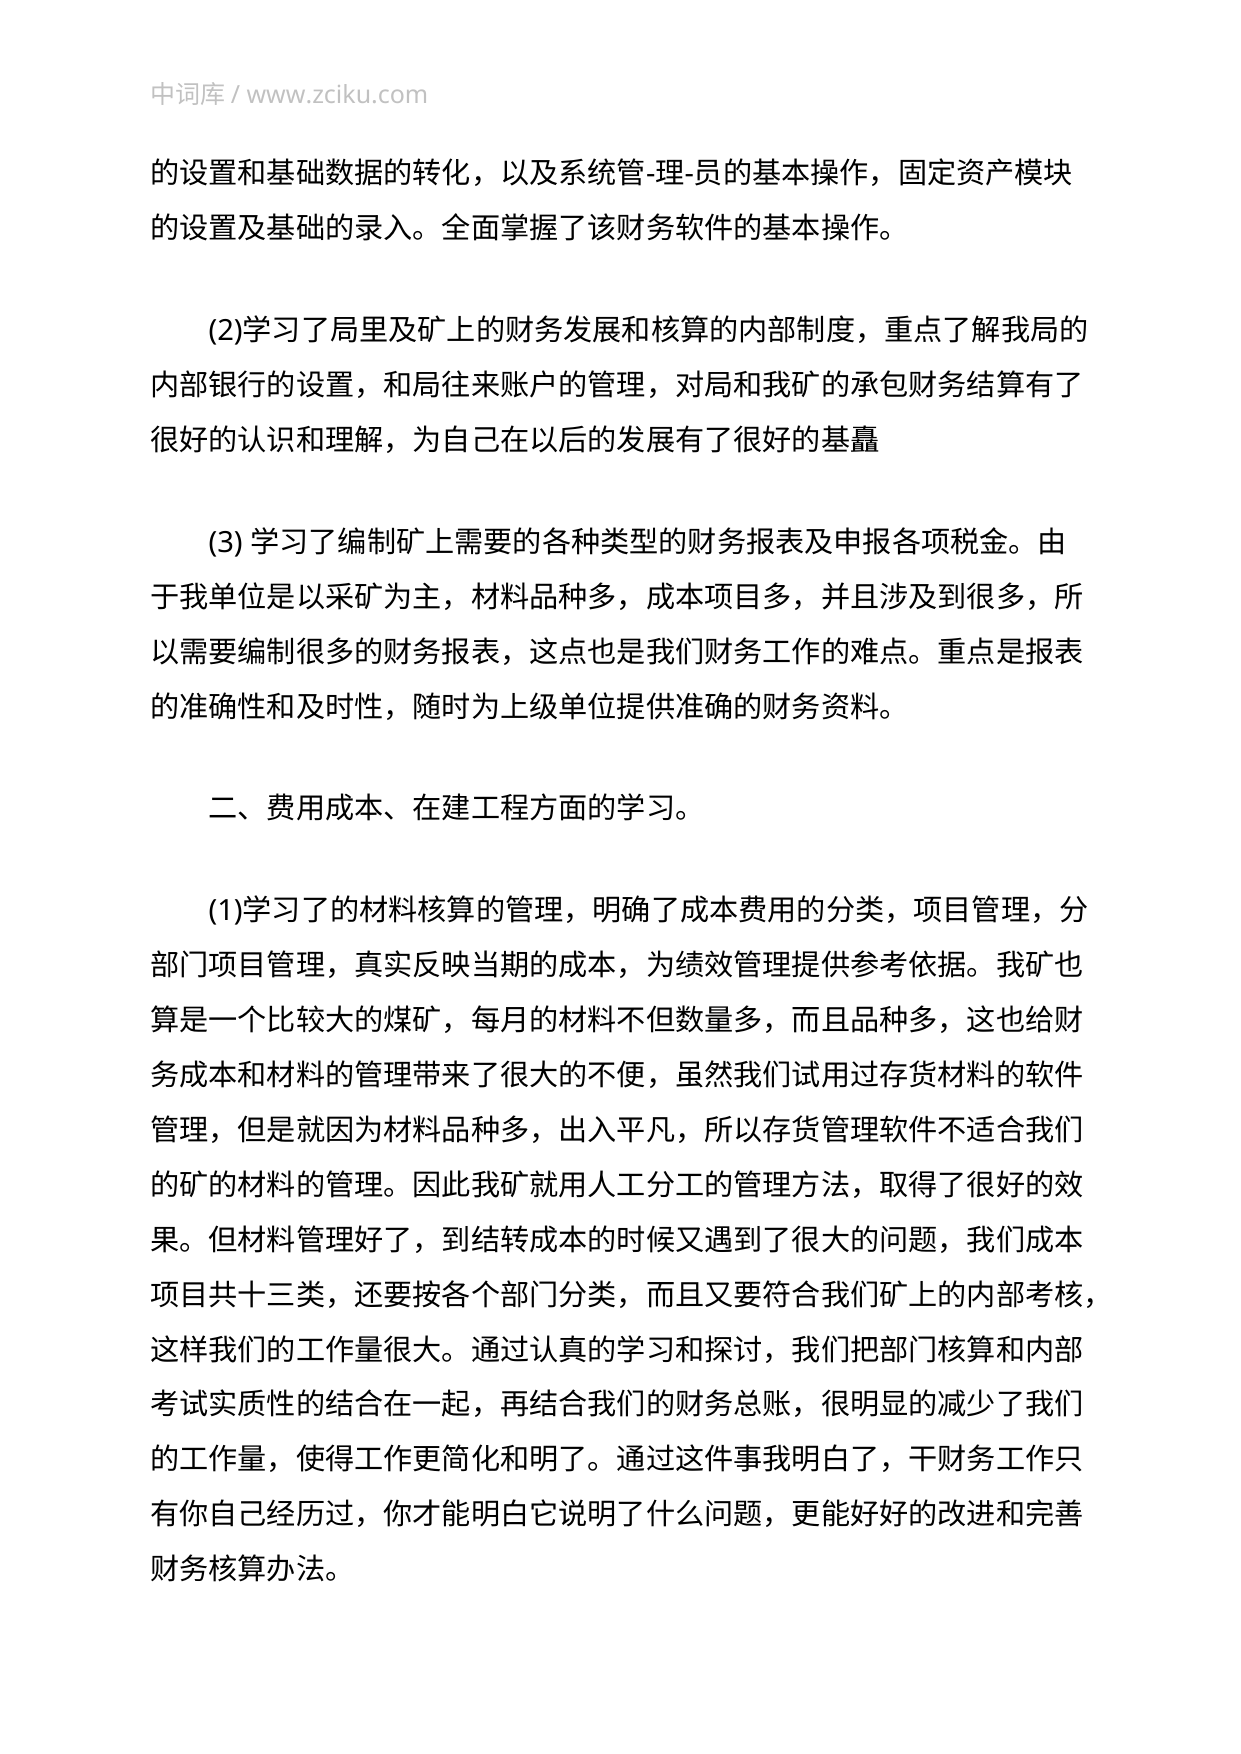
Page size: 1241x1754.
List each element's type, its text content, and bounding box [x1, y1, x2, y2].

text (3) 学习了编制矿上需要的各种类型的财务报表及申报各项税金。由于我单位是以采矿为主，材料品种多，成本项目多，并且涉及到很多，所以需要编制很多的财务报表，这点也是我们财务工作的难点。重点是报表的准确性和及时性，随时为上级单位提供准确的财务资料。 [150, 518, 1090, 726]
text (1)学习了的材料核算的管理，明确了成本费用的分类，项目管理，分部门项目管理，真实反映当期的成本，为绩效管理提供参考依据。我矿也算是一个比较大的煤矿，每月的材料不但数量多，而且品种多，这也给财务成本和材料的管理带来了很大的不便，虽然我们试用过存货材料的软件管理，但是就因为材料品种多，出入平凡，所以存货管理软件不适合我们的矿的材料的管理。因此我矿就用人工分工的管理方法，取得了很好的效果。但材料管理好了，到结转成本的时候又遇到了很大的问题，我们成本项目共十三类，还要按各个部门分类，而且又要符合我们矿上的内部考核，这样我们的工作量很大。通过认真的学习和探讨，我们把部门核算和内部考试实质性的结合在一起，再结合我们的财务总账，很明显的减少了我们的工作量，使得工作更简化和明了。通过这件事我明白了，干财务工作只有你自己经历过，你才能明白它说明了什么问题，更能好好的改进和完善财务核算办法。 [150, 887, 1090, 1588]
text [150, 150, 1090, 247]
text (2)学习了局里及矿上的财务发展和核算的内部制度，重点了解我局的内部银行的设置，和局往来账户的管理，对局和我矿的承包财务结算有了很好的认识和理解，为自己在以后的发展有了很好的基矗 [150, 307, 1090, 459]
text 二、费用成本、在建工程方面的学习。 [150, 785, 1090, 827]
